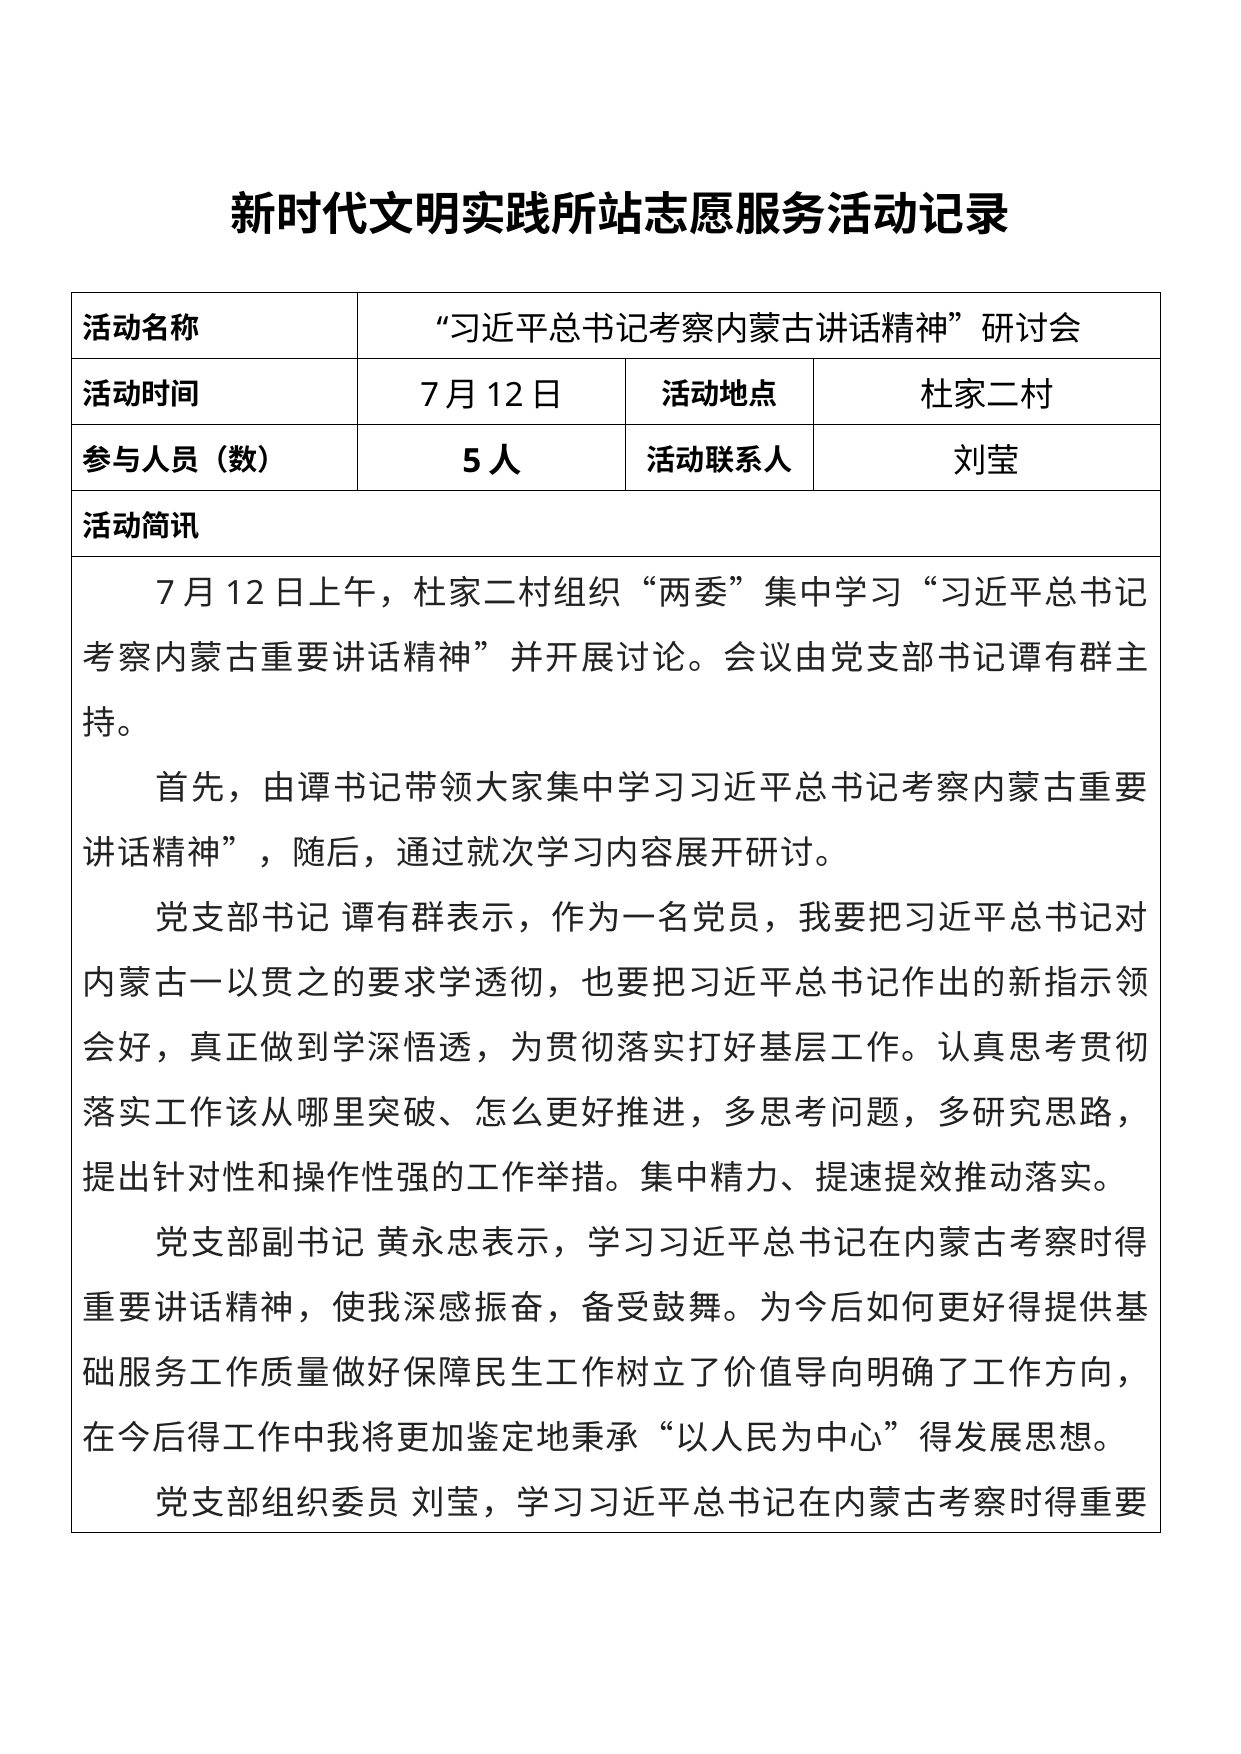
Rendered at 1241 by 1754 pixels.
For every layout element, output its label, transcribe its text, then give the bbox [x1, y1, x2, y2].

table_cell 活动简讯 [72, 491, 1160, 556]
table_cell 活动联系人 [626, 425, 813, 490]
table_header “习近平总书记考察内蒙古讲话精神”研讨会 [358, 293, 1160, 358]
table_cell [72, 557, 1160, 1532]
table_cell 7月12日 [358, 359, 625, 424]
table_cell 参与人员（数） [72, 425, 357, 490]
table_header 活动名称 [72, 293, 357, 358]
table_cell 刘莹 [814, 425, 1160, 490]
table_cell 5人 [358, 425, 625, 490]
table_cell 杜家二村 [814, 359, 1160, 424]
table_cell 活动地点 [626, 359, 813, 424]
table_cell 活动时间 [72, 359, 357, 424]
text 新时代文明实践所站志愿服务活动记录 [187, 162, 1053, 259]
